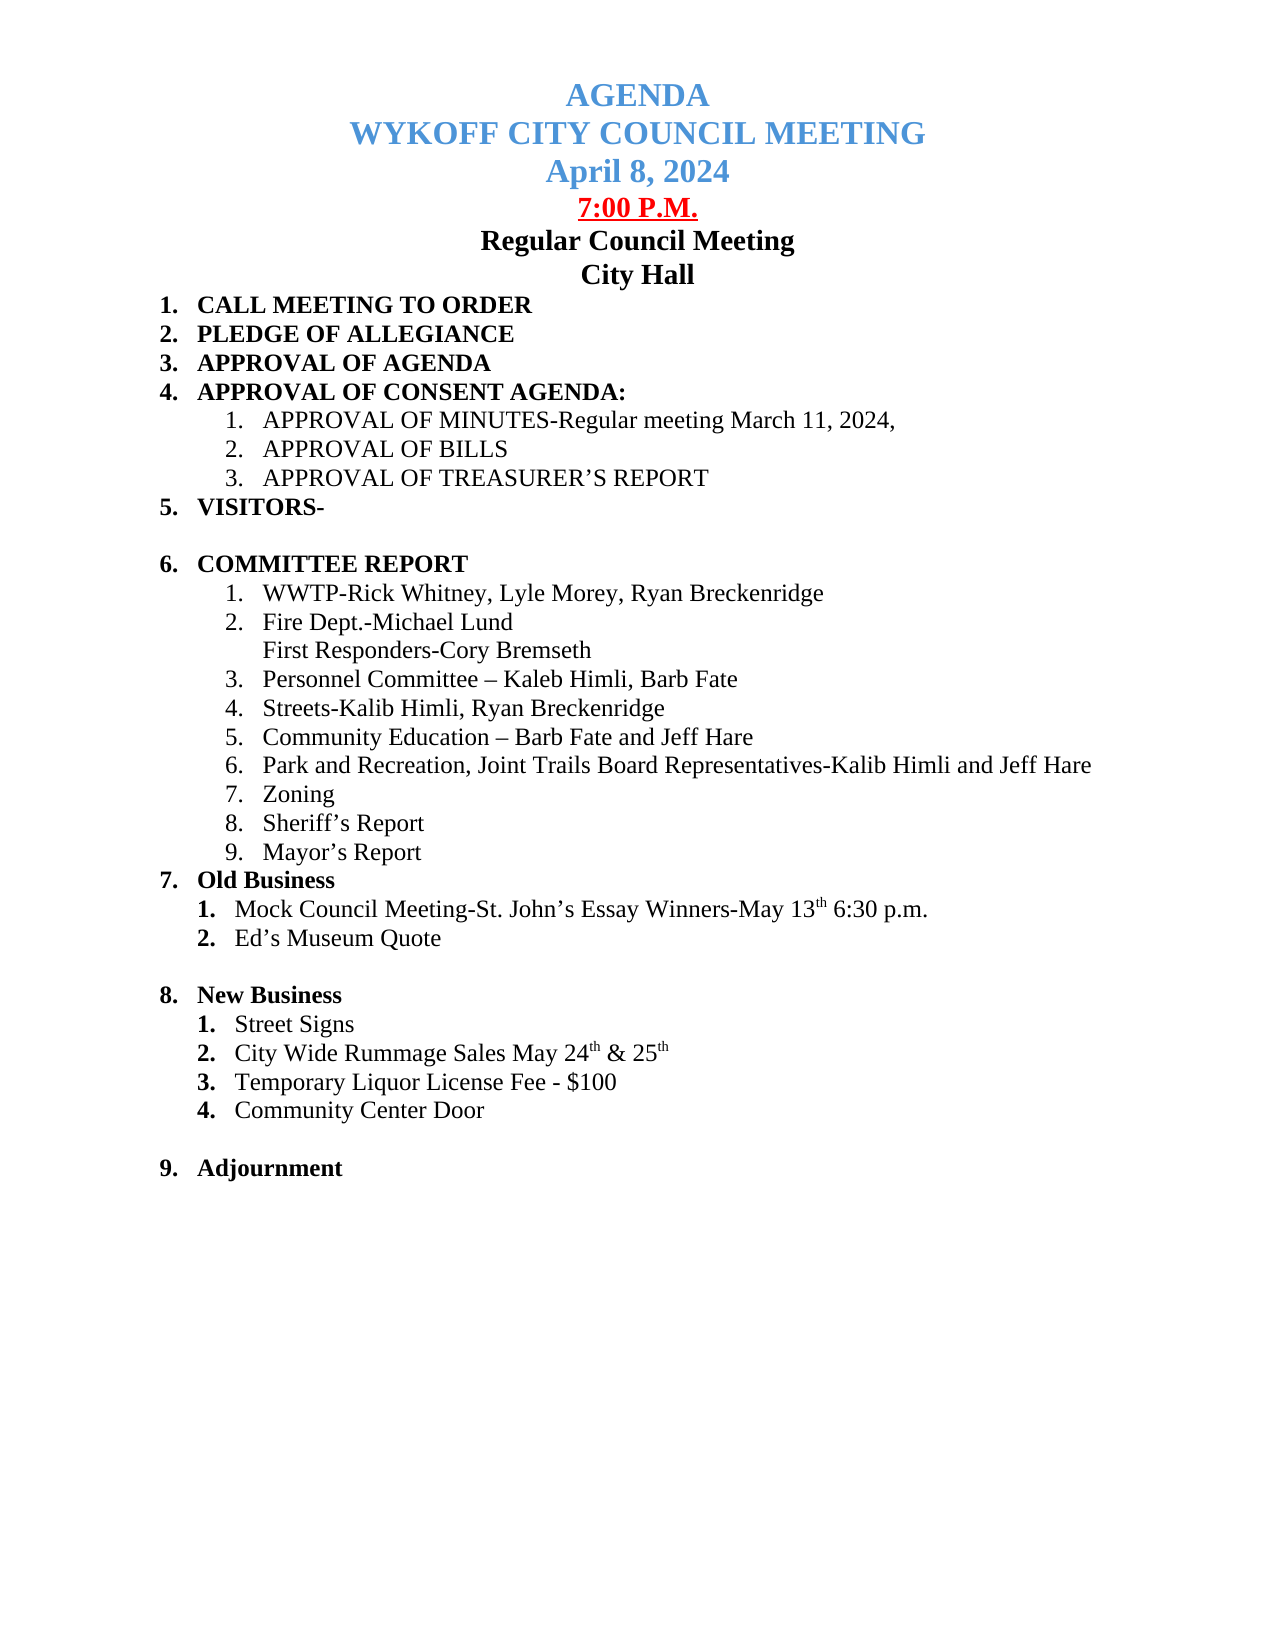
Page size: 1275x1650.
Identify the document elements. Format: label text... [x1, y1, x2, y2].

text City Hall [75, 257, 1200, 291]
text AGENDA [75, 75, 1200, 113]
text WYKOFF CITY COUNCIL MEETING [75, 113, 1200, 152]
list Mock Council Meeting-St. John’s Essay Winners-May 13th 6:30 p.m. [197, 894, 1200, 923]
list Temporary Liquor License Fee - $100 [197, 1067, 1200, 1096]
list CALL MEETING TO ORDER [159, 291, 1200, 319]
list Fire Dept.-Michael Lund [225, 607, 1200, 636]
list Community Center Door [197, 1096, 1200, 1124]
list Zoning [225, 779, 1200, 808]
list Mayor’s Report [225, 837, 1200, 866]
list COMMITTEE REPORT [159, 549, 1200, 578]
list Streets-Kalib Himli, Ryan Breckenridge [225, 693, 1200, 722]
list Community Education – Barb Fate and Jeff Hare [225, 722, 1200, 751]
list Sheriff’s Report [225, 808, 1200, 837]
list Street Signs [197, 1009, 1200, 1038]
list Park and Recreation, Joint Trails Board Representatives-Kalib Himli and Jeff Hare [225, 751, 1200, 779]
list APPROVAL OF MINUTES-Regular meeting March 11, 2024, [225, 406, 1200, 434]
list Personnel Committee – Kaleb Himli, Barb Fate [225, 664, 1200, 693]
text Regular Council Meeting [75, 223, 1200, 257]
list VISITORS- [159, 492, 1200, 521]
list APPROVAL OF AGENDA [159, 348, 1200, 377]
list Adjournment [159, 1153, 1200, 1182]
list APPROVAL OF TREASURER’S REPORT [225, 463, 1200, 492]
list PLEDGE OF ALLEGIANCE [159, 319, 1200, 348]
text 7:00 P.M. [75, 190, 1200, 223]
text April 8, 2024 [75, 152, 1200, 190]
list APPROVAL OF BILLS [225, 434, 1200, 463]
list Old Business [159, 866, 1200, 894]
list WWTP-Rick Whitney, Lyle Morey, Ryan Breckenridge [225, 578, 1200, 607]
list APPROVAL OF CONSENT AGENDA: [159, 377, 1200, 406]
list Ed’s Museum Quote [197, 923, 1200, 952]
list City Wide Rummage Sales May 24th & 25th [197, 1038, 1200, 1067]
text First Responders-Cory Bremseth [187, 636, 1200, 664]
list New Business [159, 981, 1200, 1009]
